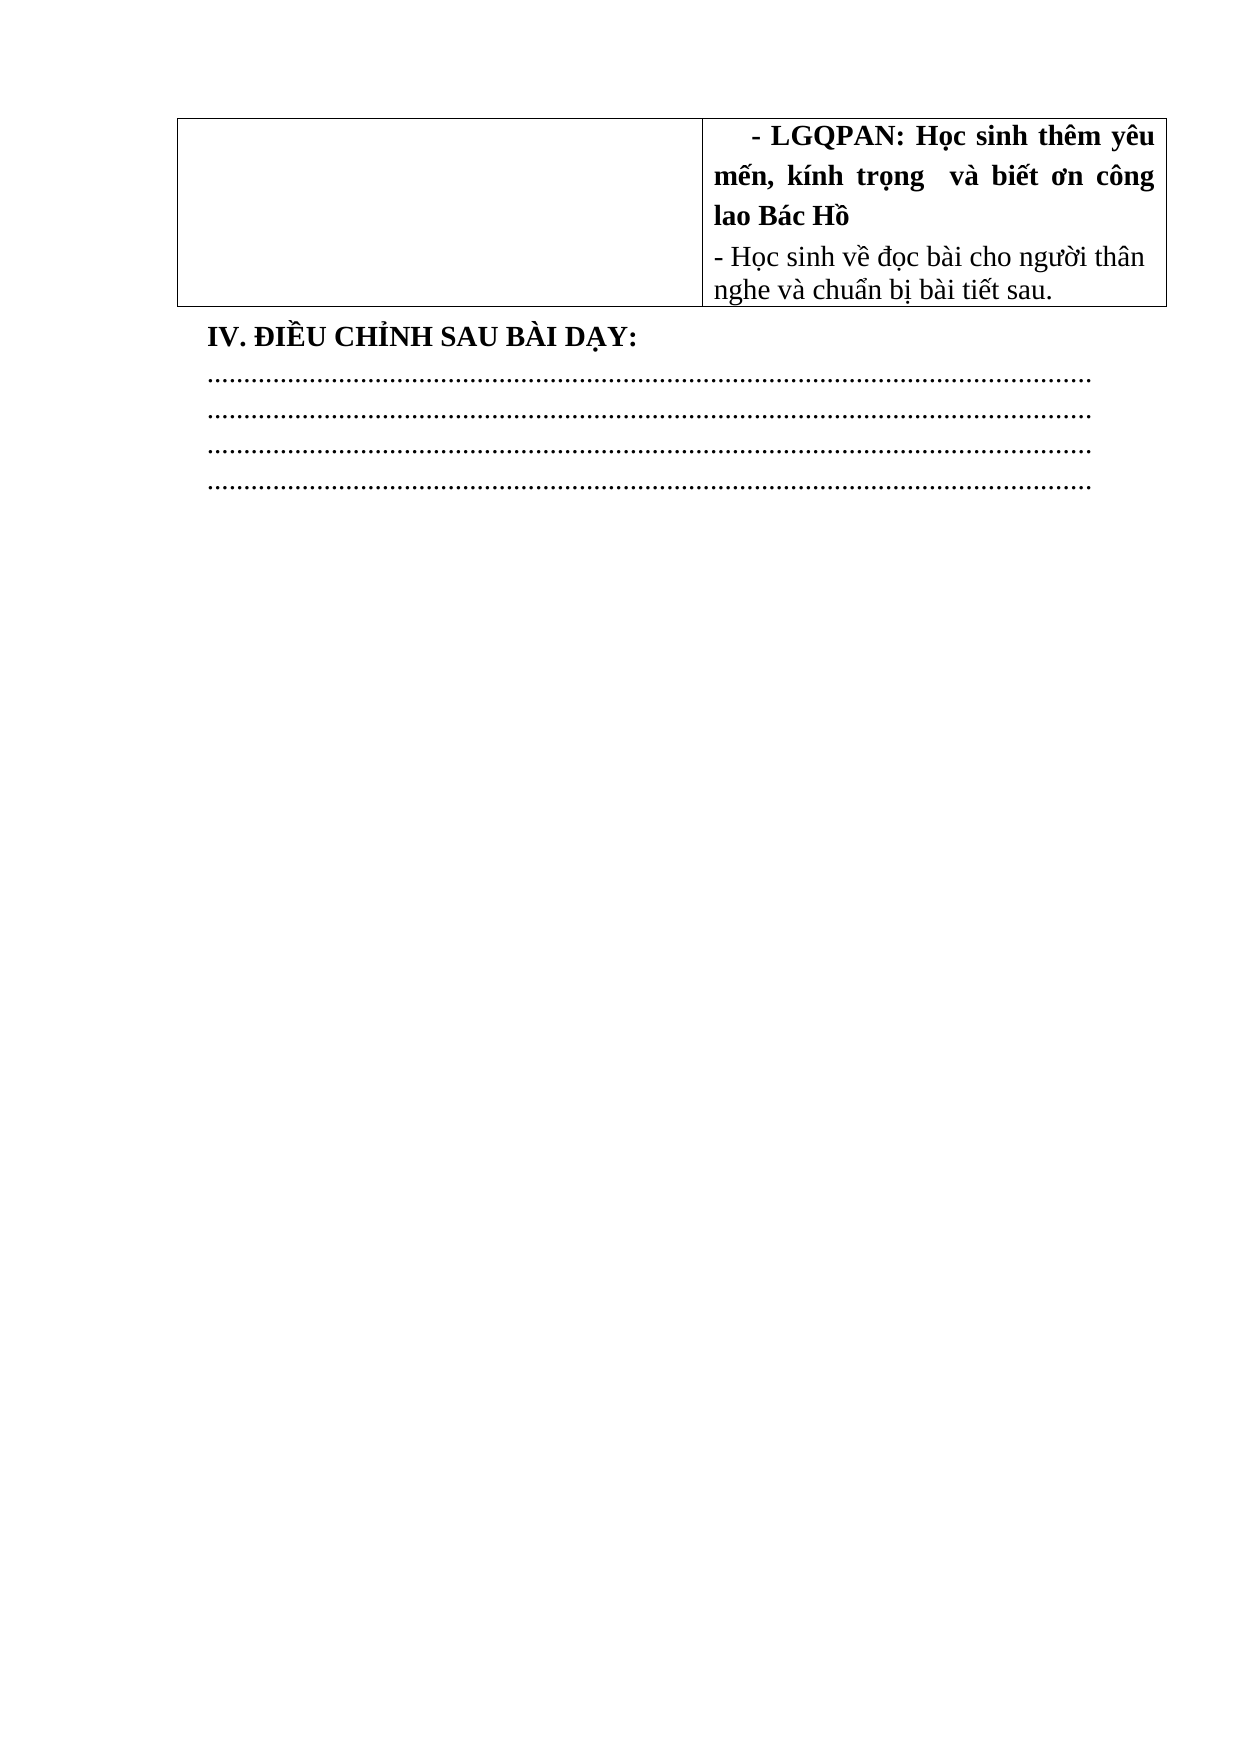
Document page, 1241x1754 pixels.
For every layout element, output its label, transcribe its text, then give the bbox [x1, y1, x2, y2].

text IV. ĐIỀU CHỈNH SAU BÀI DẠY: [177, 319, 1122, 353]
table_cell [178, 119, 702, 306]
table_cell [703, 119, 1166, 306]
